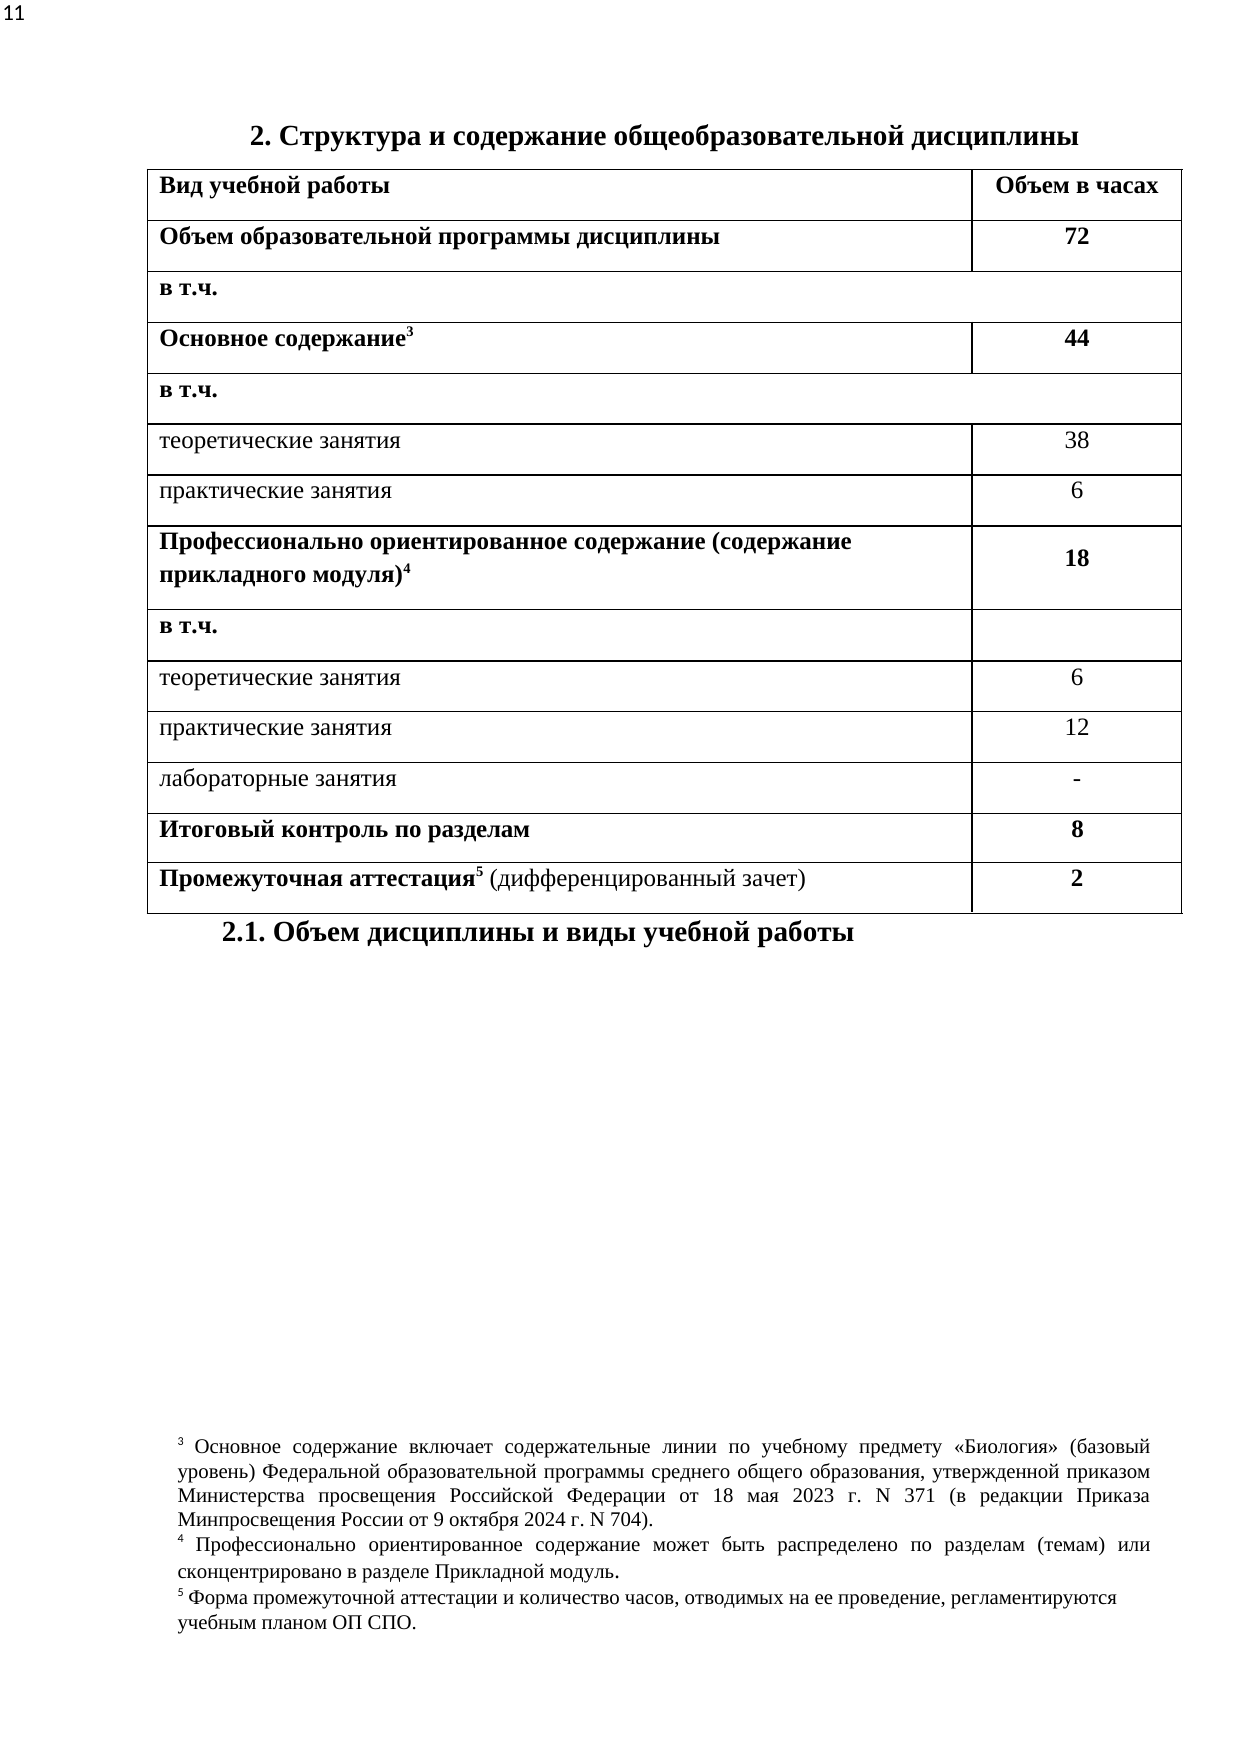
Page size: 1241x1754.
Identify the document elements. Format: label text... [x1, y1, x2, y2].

table_cell 6 [973, 476, 1181, 525]
table_cell - [973, 763, 1181, 812]
table_cell 72 [973, 221, 1181, 271]
table_cell 44 [973, 323, 1181, 372]
table_cell Промежуточная аттестация (дифференцированный зачет) [148, 863, 971, 912]
text 2.1. Объем дисциплины и виды учебной работы [177, 914, 1152, 947]
table_header Объем в часах [973, 170, 1181, 219]
text 2. Структура и содержание общеобразовательной дисциплины [177, 118, 1152, 152]
table_cell 6 [973, 662, 1181, 711]
table_cell лабораторные занятия [148, 763, 971, 812]
table_cell в т.ч. [148, 374, 1181, 423]
table_cell теоретические занятия [148, 662, 971, 711]
table_cell 18 [973, 527, 1181, 609]
table_cell 12 [973, 712, 1181, 762]
table_cell [973, 610, 1181, 660]
table_cell 38 [973, 425, 1181, 474]
table_cell теоретические занятия [148, 425, 971, 474]
table_cell 2 [973, 863, 1181, 912]
table_cell Объем образовательной программы дисциплины [148, 221, 971, 271]
table_cell Итоговый контроль по разделам [148, 814, 971, 862]
table_cell в т.ч. [148, 272, 1181, 322]
table_cell 8 [973, 814, 1181, 862]
table_cell Основное содержание [148, 323, 971, 372]
table_cell практические занятия [148, 712, 971, 762]
table_cell практические занятия [148, 476, 971, 525]
table_cell в т.ч. [148, 610, 971, 660]
table_cell Профессионально ориентированное содержание (содержание прикладного модуля) [148, 527, 971, 609]
table_header Вид учебной работы [148, 170, 971, 219]
